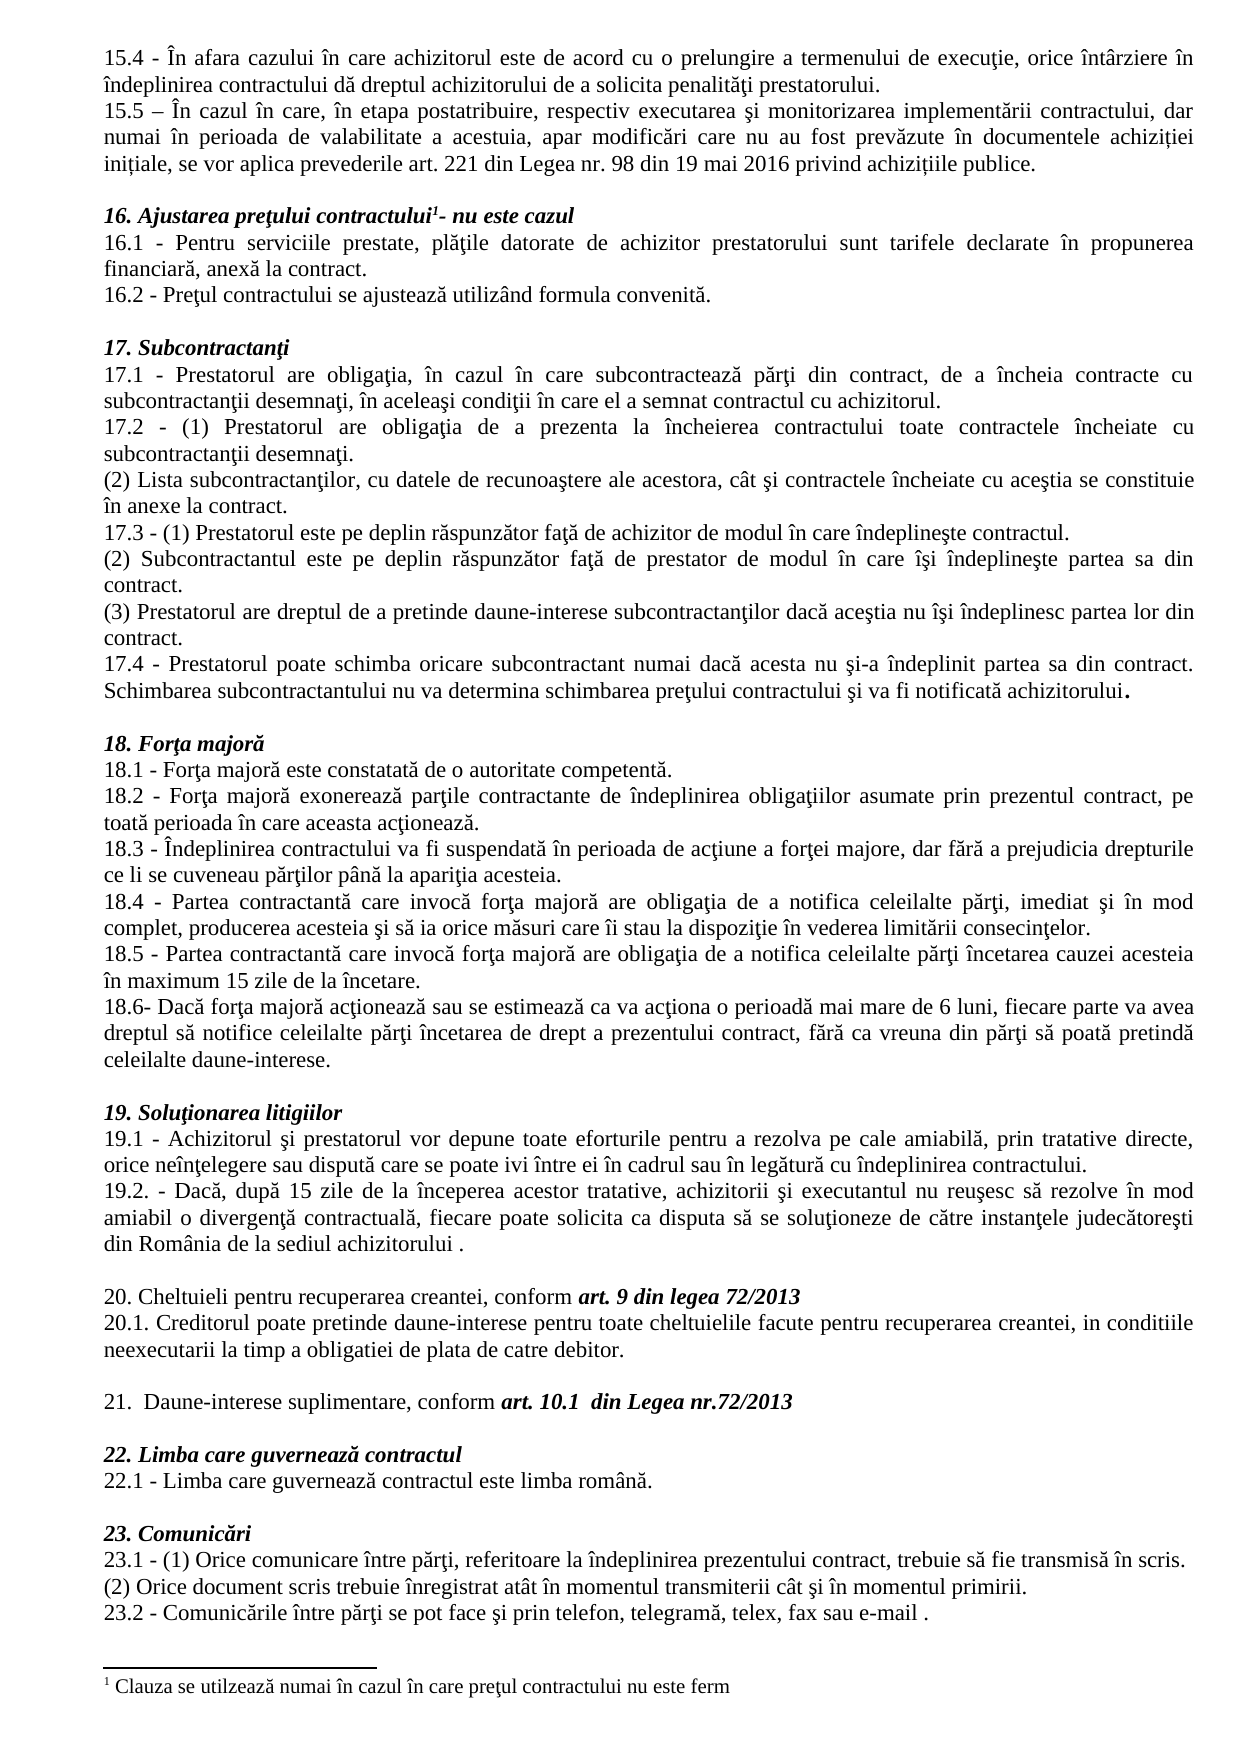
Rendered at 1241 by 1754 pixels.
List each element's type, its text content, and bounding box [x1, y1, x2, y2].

text (3) Prestatorul are dreptul de a pretinde daune-interese subcontractanţilor dacă aceştia nu îşi îndeplinesc partea lor din contract. [103, 598, 1196, 651]
text 17.2 - (1) Prestatorul are obligaţia de a prezenta la încheierea contractului toate contractele încheiate cu subcontractanţii desemnaţi. [103, 413, 1196, 466]
text 23.2 - Comunicările între părţi se pot face şi prin telefon, telegramă, telex, fax sau e-mail . [103, 1599, 1196, 1626]
text 15.5 – În cazul în care, în etapa postatribuire, respectiv executarea şi monitorizarea implementării contractului, dar numai în perioada de valabilitate a acestuia, apar modificări care nu au fost prevăzute în documentele achiziției inițiale, se vor aplica prevederile art. 221 din Legea nr. 98 din 19 mai 2016 privind achizițiile publice. [103, 97, 1196, 176]
text 22. Limba care guvernează contractul [103, 1441, 1196, 1467]
text 17.3 - (1) Prestatorul este pe deplin răspunzător faţă de achizitor de modul în care îndeplineşte contractul. [103, 519, 1196, 545]
text (2) Orice document scris trebuie înregistrat atât în momentul transmiterii cât şi în momentul primirii. [103, 1573, 1196, 1599]
text 18.5 - Partea contractantă care invocă forţa majoră are obligaţia de a notifica celeilalte părţi încetarea cauzei acesteia în maximum 15 zile de la încetare. [103, 940, 1196, 993]
text 17.4 - Prestatorul poate schimba oricare subcontractant numai dacă acesta nu şi-a îndeplinit partea sa din contract. Schimbarea subcontractantului nu va determina schimbarea preţului contractului şi va fi notificată achizitorului. [103, 651, 1196, 703]
text 18.2 - Forţa majoră exonerează parţile contractante de îndeplinirea obligaţiilor asumate prin prezentul contract, pe toată perioada în care aceasta acţionează. [103, 782, 1196, 835]
text (2) Lista subcontractanţilor, cu datele de recunoaştere ale acestora, cât şi contractele încheiate cu aceştia se constituie în anexe la contract. [103, 466, 1196, 519]
text 19.2. - Dacă, după 15 zile de la începerea acestor tratative, achizitorii şi executantul nu reuşesc să rezolve în mod amiabil o divergenţă contractuală, fiecare poate solicita ca disputa să se soluţioneze de către instanţele judecătoreşti din România de la sediul achizitorului . [103, 1178, 1196, 1257]
text 16.2 - Preţul contractului se ajustează utilizând formula convenită. [103, 282, 1196, 308]
text 18.4 - Partea contractantă care invocă forţa majoră are obligaţia de a notifica celeilalte părţi, imediat şi în mod complet, producerea acesteia şi să ia orice măsuri care îi stau la dispoziţie în vederea limitării consecinţelor. [103, 888, 1196, 940]
text (2) Subcontractantul este pe deplin răspunzător faţă de prestator de modul în care îşi îndeplineşte partea sa din contract. [103, 545, 1196, 598]
text 18. Forţa majoră [103, 729, 1196, 756]
text 15.4 - În afara cazului în care achizitorul este de acord cu o prelungire a termenului de execuţie, orice întârziere în îndeplinirea contractului dă dreptul achizitorului de a solicita penalităţi prestatorului. [103, 44, 1196, 97]
text 18.1 - Forţa majoră este constatată de o autoritate competentă. [103, 756, 1196, 782]
text 23.1 - (1) Orice comunicare între părţi, referitoare la îndeplinirea prezentului contract, trebuie să fie transmisă în scris. [103, 1547, 1196, 1573]
text 18.6- Dacă forţa majoră acţionează sau se estimează ca va acţiona o perioadă mai mare de 6 luni, fiecare parte va avea dreptul să notifice celeilalte părţi încetarea de drept a prezentului contract, fără ca vreuna din părţi să poată pretindă celeilalte daune-interese. [103, 993, 1196, 1072]
text 20. Cheltuieli pentru recuperarea creantei, conform art. 9 din legea 72/2013 [103, 1283, 1196, 1309]
text 16.1 - Pentru serviciile prestate, plăţile datorate de achizitor prestatorului sunt tarifele declarate în propunerea financiară, anexă la contract. [103, 229, 1196, 282]
text 17.1 - Prestatorul are obligaţia, în cazul în care subcontractează părţi din contract, de a încheia contracte cu subcontractanţii desemnaţi, în aceleaşi condiţii în care el a semnat contractul cu achizitorul. [103, 361, 1196, 413]
text 19.1 - Achizitorul şi prestatorul vor depune toate eforturile pentru a rezolva pe cale amiabilă, prin tratative directe, orice neînţelegere sau dispută care se poate ivi între ei în cadrul sau în legătură cu îndeplinirea contractului. [103, 1125, 1196, 1178]
text 22.1 - Limba care guvernează contractul este limba română. [103, 1467, 1196, 1494]
text 19. Soluţionarea litigiilor [103, 1098, 1196, 1125]
text 17. Subcontractanţi [103, 334, 1196, 361]
text 16. Ajustarea preţului contractului- nu este cazul [103, 202, 1196, 229]
text 18.3 - Îndeplinirea contractului va fi suspendată în perioada de acţiune a forţei majore, dar fără a prejudicia drepturile ce li se cuveneau părţilor până la apariţia acesteia. [103, 835, 1196, 888]
text 21. Daune-interese suplimentare, conform art. 10.1 din Legea nr.72/2013 [103, 1388, 1196, 1415]
text 20.1. Creditorul poate pretinde daune-interese pentru toate cheltuielile facute pentru recuperarea creantei, in conditiile neexecutarii la timp a obligatiei de plata de catre debitor. [103, 1309, 1196, 1362]
text 23. Comunicări [103, 1520, 1196, 1547]
